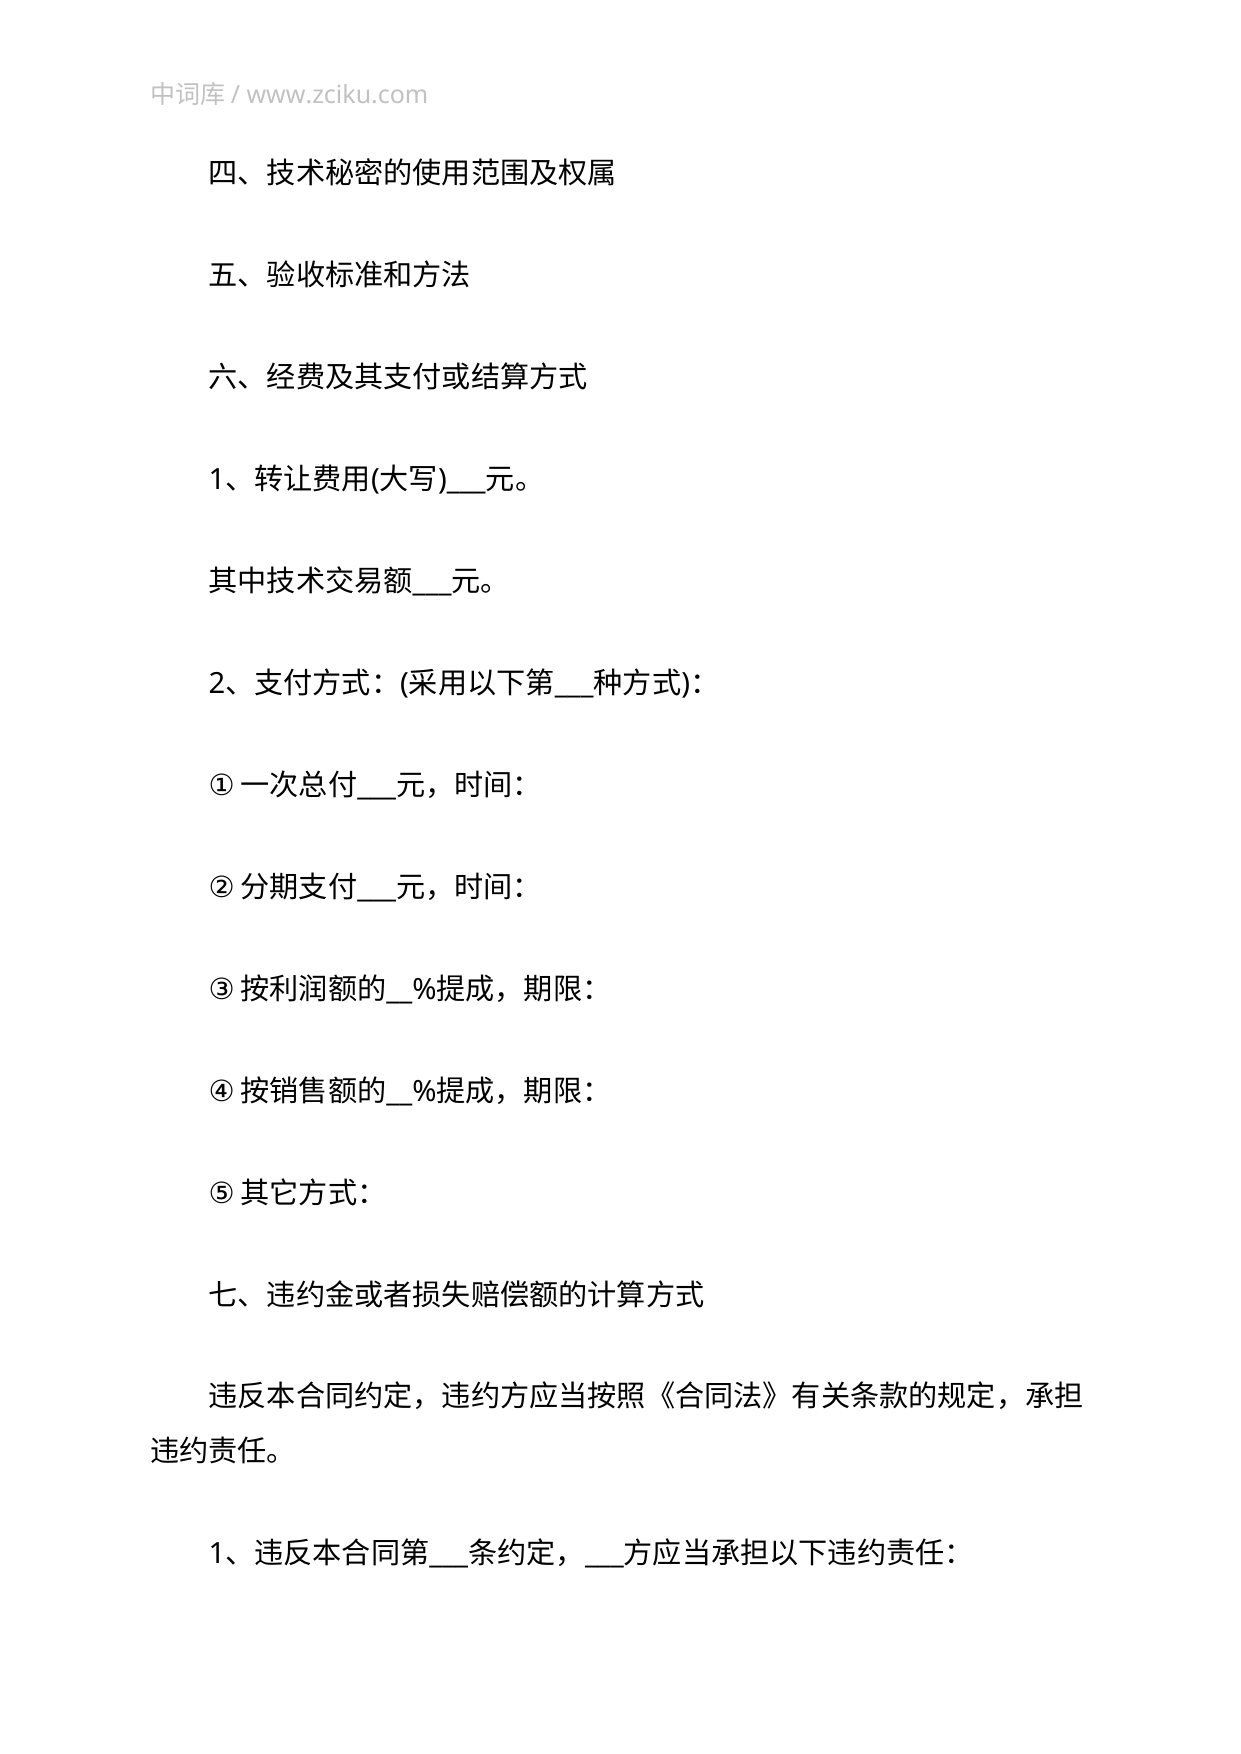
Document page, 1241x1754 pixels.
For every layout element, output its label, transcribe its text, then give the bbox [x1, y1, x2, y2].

text ①一次总付___元，时间： [150, 761, 1090, 804]
text ⑤其它方式： [150, 1169, 1090, 1212]
text 违反本合同约定，违约方应当按照《合同法》有关条款的规定，承担违约责任。 [150, 1373, 1090, 1470]
text ③按利润额的__%提成，期限： [150, 965, 1090, 1008]
text 其中技术交易额___元。 [150, 557, 1090, 600]
text ④按销售额的__%提成，期限： [150, 1067, 1090, 1109]
text 五、验收标准和方法 [150, 252, 1090, 294]
text 2、支付方式：(采用以下第___种方式)： [150, 659, 1090, 702]
text 1、违反本合同第___条约定，___方应当承担以下违约责任： [150, 1529, 1090, 1572]
text 六、经费及其支付或结算方式 [150, 353, 1090, 396]
text 七、违约金或者损失赔偿额的计算方式 [150, 1271, 1090, 1313]
text ②分期支付___元，时间： [150, 863, 1090, 906]
text 1、转让费用(大写)___元。 [150, 455, 1090, 498]
text 四、技术秘密的使用范围及权属 [150, 150, 1090, 192]
